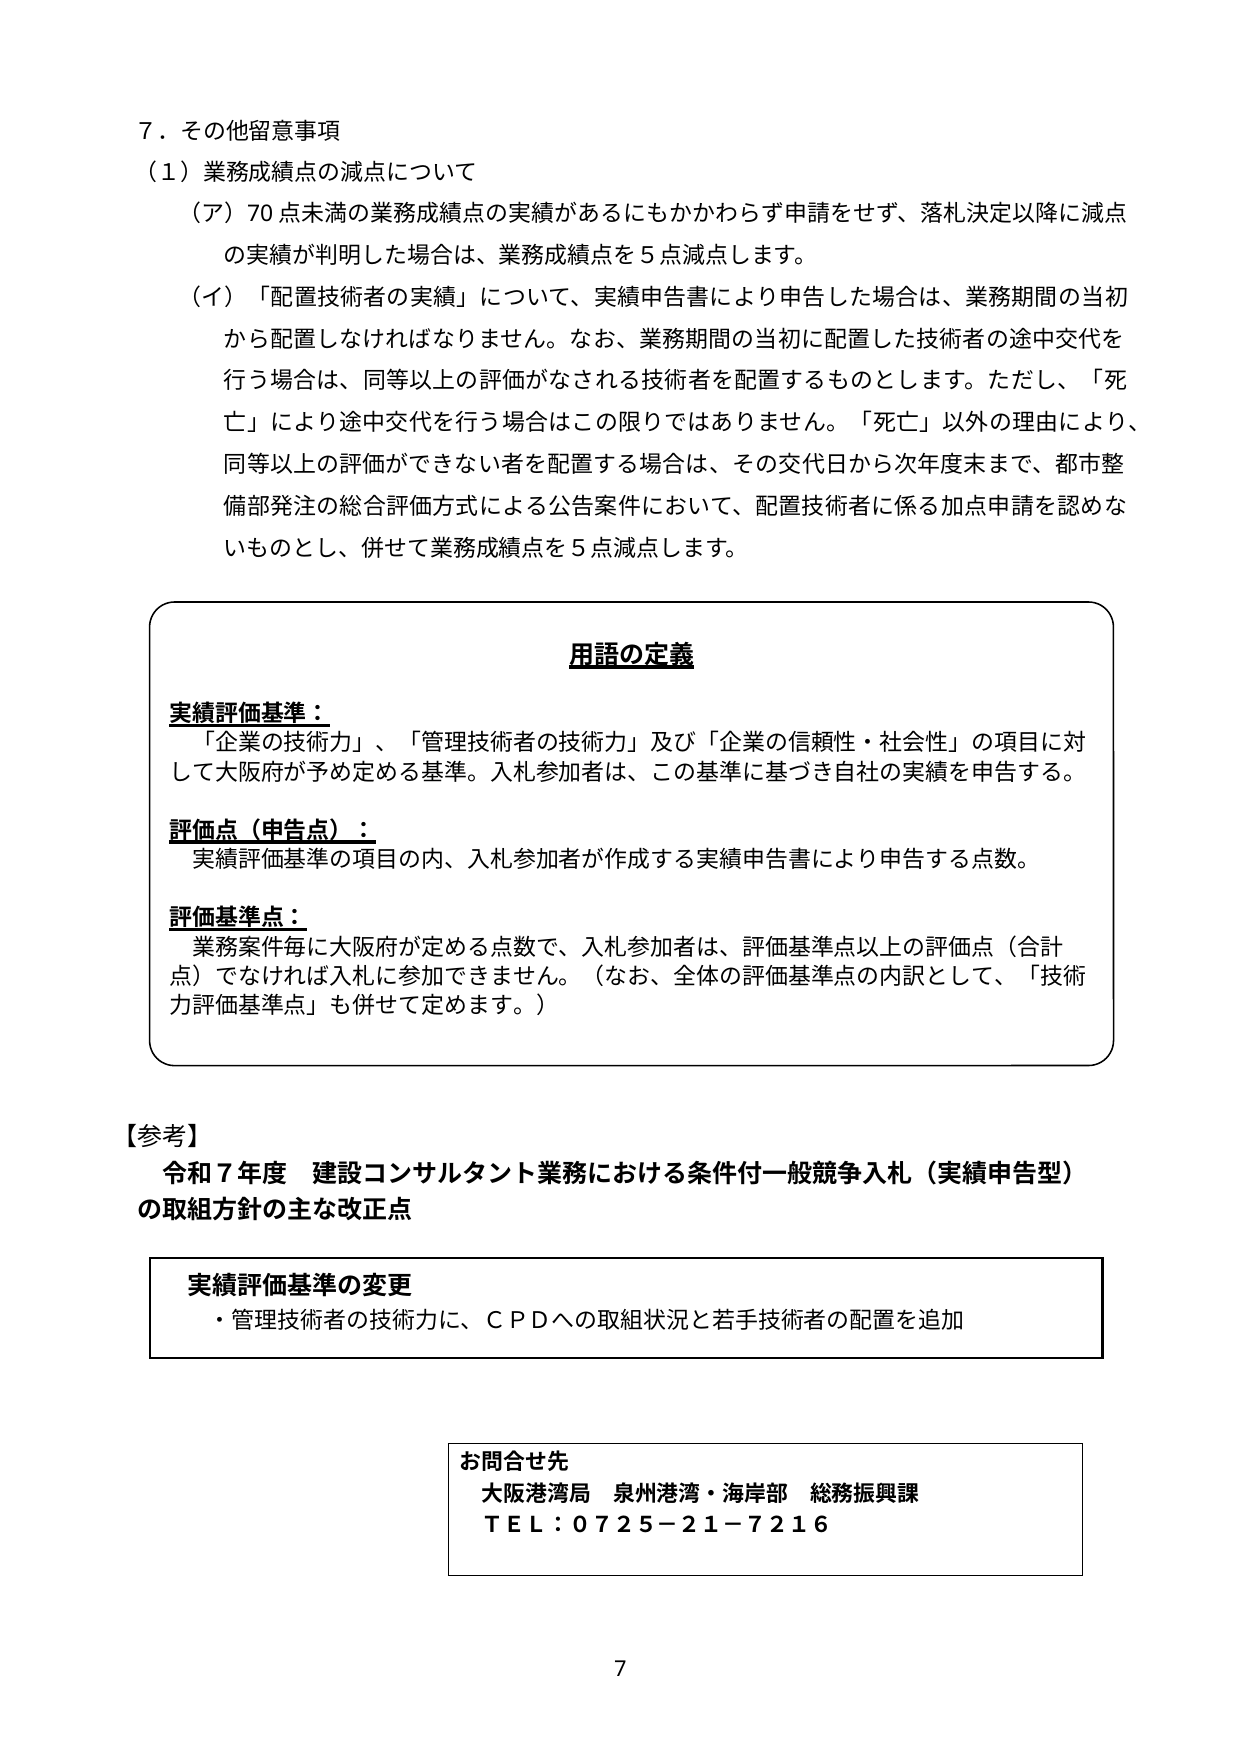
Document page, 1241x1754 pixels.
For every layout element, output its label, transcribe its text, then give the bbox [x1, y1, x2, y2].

text 令和７年度 建設コンサルタント業務における条件付一般競争入札（実績申告型） [112, 1153, 1128, 1189]
text ７．その他留意事項 [134, 111, 1128, 147]
text （ア）70点未満の業務成績点の実績があるにもかかわらず申請をせず、落札決定以降に減点の実績が判明した場合は、業務成績点を５点減点します。 [178, 194, 1128, 272]
table_header お問合せ先 大阪港湾局 泉州港湾・海岸部 総務振興課 ＴＥＬ：０７２５－２１－７２１６ [449, 1444, 1082, 1575]
text （１）業務成績点の減点について [134, 152, 1128, 189]
text の取組方針の主な改正点 [112, 1189, 1128, 1226]
text 【参考】 [112, 1116, 1128, 1153]
text （イ）「配置技術者の実績」について、実績申告書により申告した場合は、業務期間の当初から配置しなければなりません。なお、業務期間の当初に配置した技術者の途中交代を行う場合は、同等以上の評価がなされる技術者を配置するものとします。ただし、「死亡」により途中交代を行う場合はこの限りではありません。「死亡」以外の理由により、同等以上の評価ができない者を配置する場合は、その交代日から次年度末まで、都市整備部発注の総合評価方式による公告案件において、配置技術者に係る加点申請を認めないものとし、併せて業務成績点を５点減点します。 [178, 277, 1128, 565]
